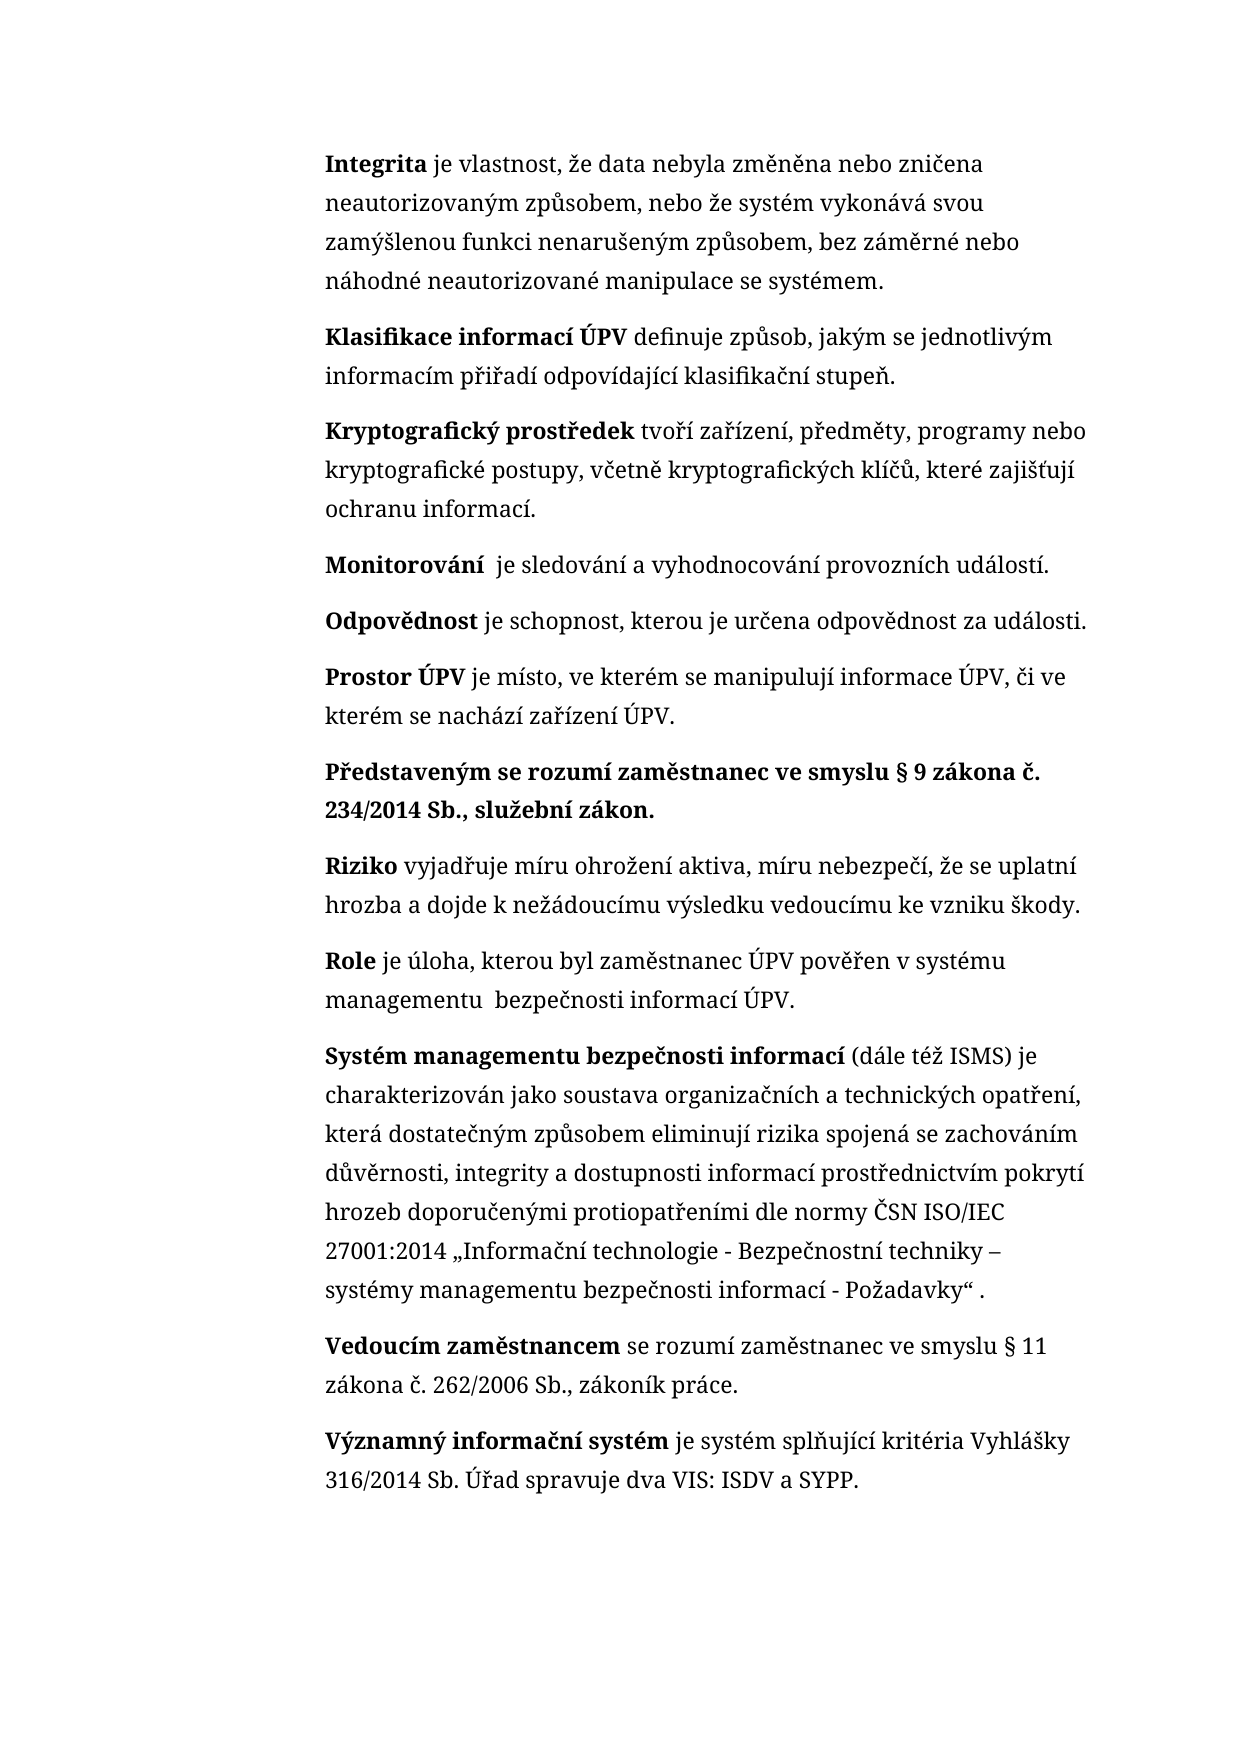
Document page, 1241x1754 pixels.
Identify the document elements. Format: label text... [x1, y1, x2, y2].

text Role je úloha, kterou byl zaměstnanec ÚPV pověřen v systému managementu bezpečnosti informací ÚPV. [325, 945, 1093, 1015]
text Významný informační systém je systém splňující kritéria Vyhlášky 316/2014 Sb. Úřad spravuje dva VIS: ISDV a SYPP. [325, 1425, 1093, 1495]
text Kryptografický prostředek tvoří zařízení, předměty, programy nebo kryptografické postupy, včetně kryptografických klíčů, které zajišťují ochranu informací. [325, 415, 1093, 525]
text Systém managementu bezpečnosti informací (dále též ISMS) je charakterizován jako soustava organizačních a technických opatření, která dostatečným způsobem eliminují rizika spojená se zachováním důvěrnosti, integrity a dostupnosti informací prostřednictvím pokrytí hrozeb doporučenými protiopatřeními dle normy ČSN ISO/IEC 27001:2014 „Informační technologie - Bezpečnostní techniky – systémy managementu bezpečnosti informací - Požadavky“ . [325, 1040, 1093, 1305]
text Prostor ÚPV je místo, ve kterém se manipulují informace ÚPV, či ve kterém se nachází zařízení ÚPV. [325, 661, 1093, 731]
text Monitorování je sledování a vyhodnocování provozních událostí. [325, 549, 1093, 580]
text Odpovědnost je schopnost, kterou je určena odpovědnost za události. [325, 605, 1093, 636]
text Riziko vyjadřuje míru ohrožení aktiva, míru nebezpečí, že se uplatní hrozba a dojde k nežádoucímu výsledku vedoucímu ke vzniku škody. [325, 850, 1093, 921]
text Vedoucím zaměstnancem se rozumí zaměstnanec ve smyslu § 11 zákona č. 262/2006 Sb., zákoník práce. [325, 1330, 1093, 1400]
text Integrita je vlastnost, že data nebyla změněna nebo zničena neautorizovaným způsobem, nebo že systém vykonává svou zamýšlenou funkci nenarušeným způsobem, bez záměrné nebo náhodné neautorizované manipulace se systémem. [325, 148, 1093, 296]
text Představeným se rozumí zaměstnanec ve smyslu § 9 zákona č. 234/2014 Sb., služební zákon. [325, 755, 1093, 826]
text Klasifikace informací ÚPV definuje způsob, jakým se jednotlivým informacím přiřadí odpovídající klasifikační stupeň. [325, 321, 1093, 391]
